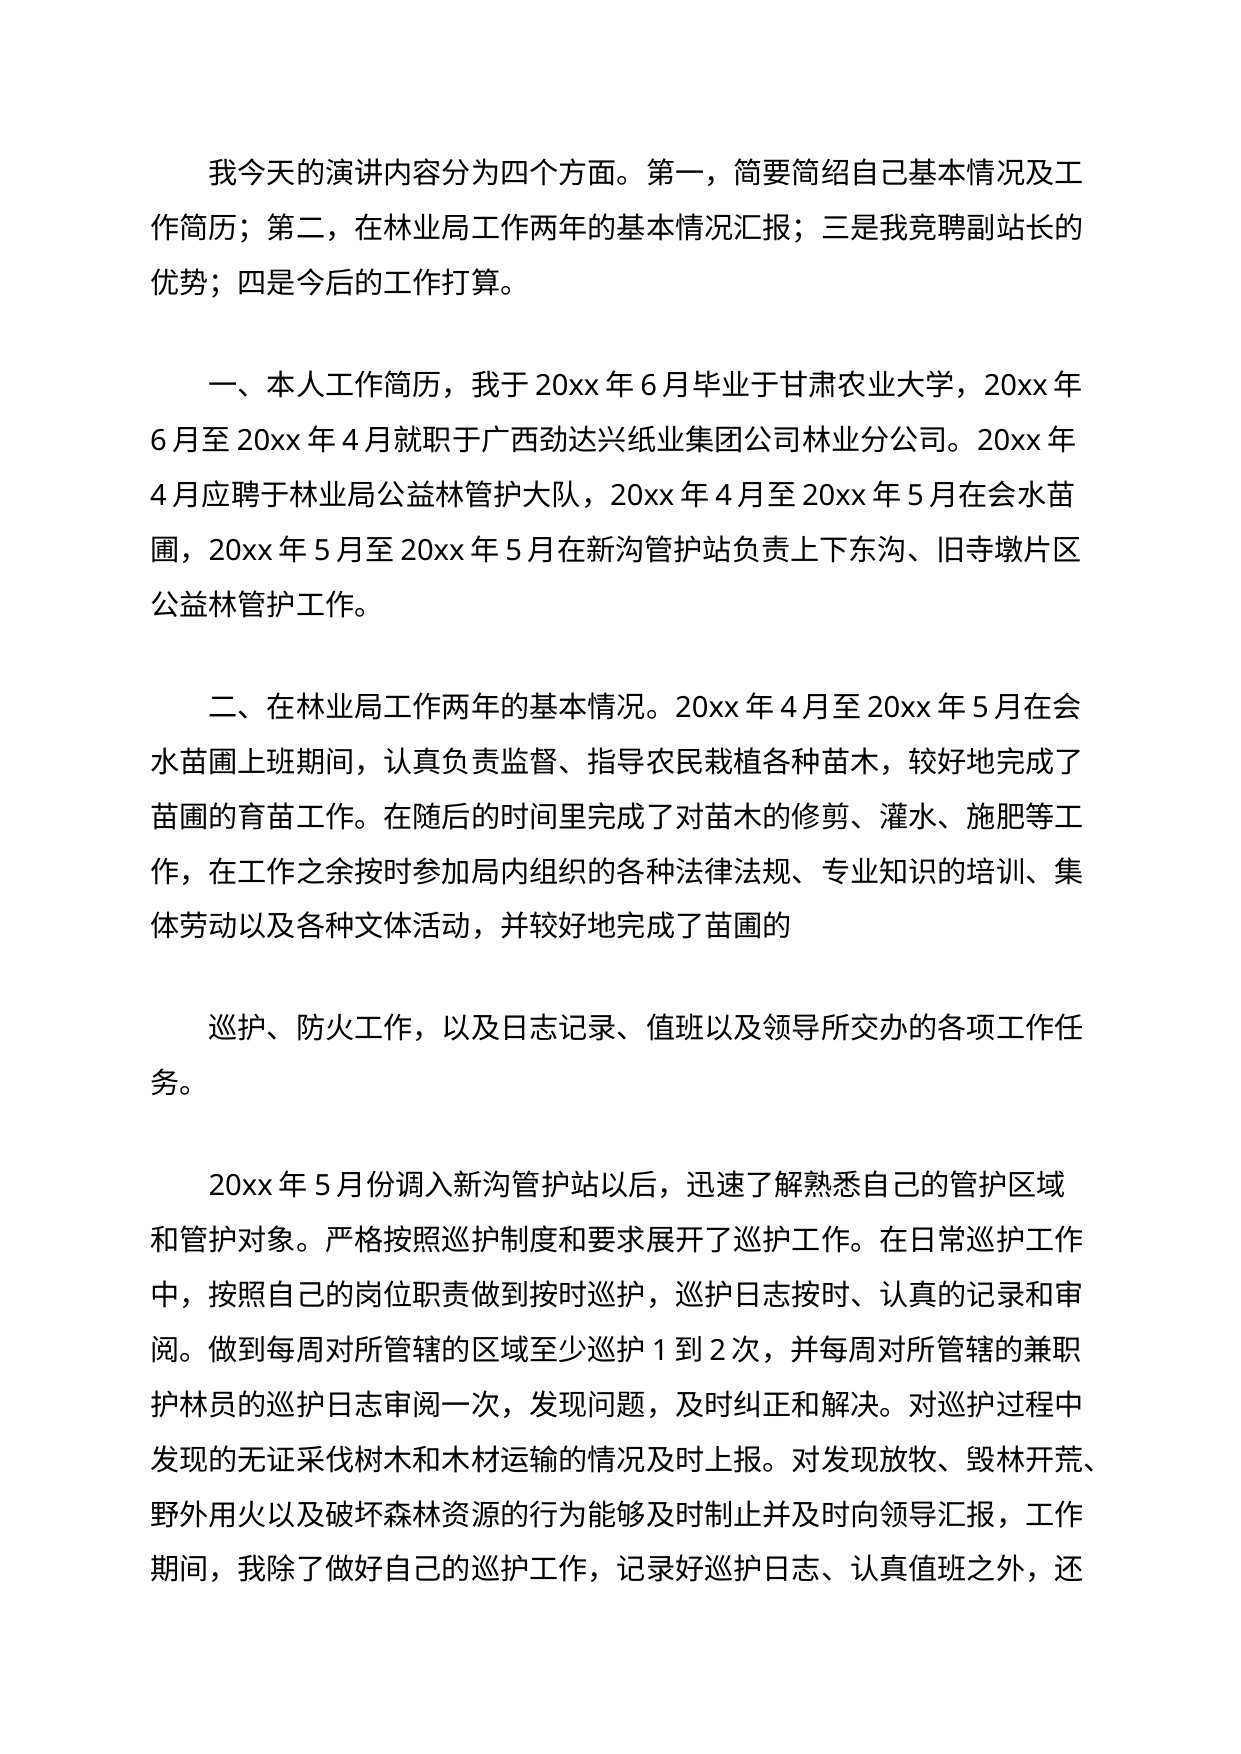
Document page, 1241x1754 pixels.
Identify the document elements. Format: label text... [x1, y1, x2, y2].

text 二、在林业局工作两年的基本情况。20xx年4月至20xx年5月在会水苗圃上班期间，认真负责监督、指导农民栽植各种苗木，较好地完成了苗圃的育苗工作。在随后的时间里完成了对苗木的修剪、灌水、施肥等工作，在工作之余按时参加局内组织的各种法律法规、专业知识的培训、集体劳动以及各种文体活动，并较好地完成了苗圃的 [150, 683, 1090, 945]
text 巡护、防火工作，以及日志记录、值班以及领导所交办的各项工作任务。 [150, 1005, 1090, 1102]
text 我今天的演讲内容分为四个方面。第一，简要简绍自己基本情况及工作简历；第二，在林业局工作两年的基本情况汇报；三是我竞聘副站长的优势；四是今后的工作打算。 [150, 150, 1090, 302]
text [150, 1161, 1090, 1588]
text 一、本人工作简历，我于20xx年6月毕业于甘肃农业大学，20xx年6月至20xx年4月就职于广西劲达兴纸业集团公司林业分公司。20xx年4月应聘于林业局公益林管护大队，20xx年4月至20xx年5月在会水苗圃，20xx年5月至20xx年5月在新沟管护站负责上下东沟、旧寺墩片区公益林管护工作。 [150, 362, 1090, 624]
